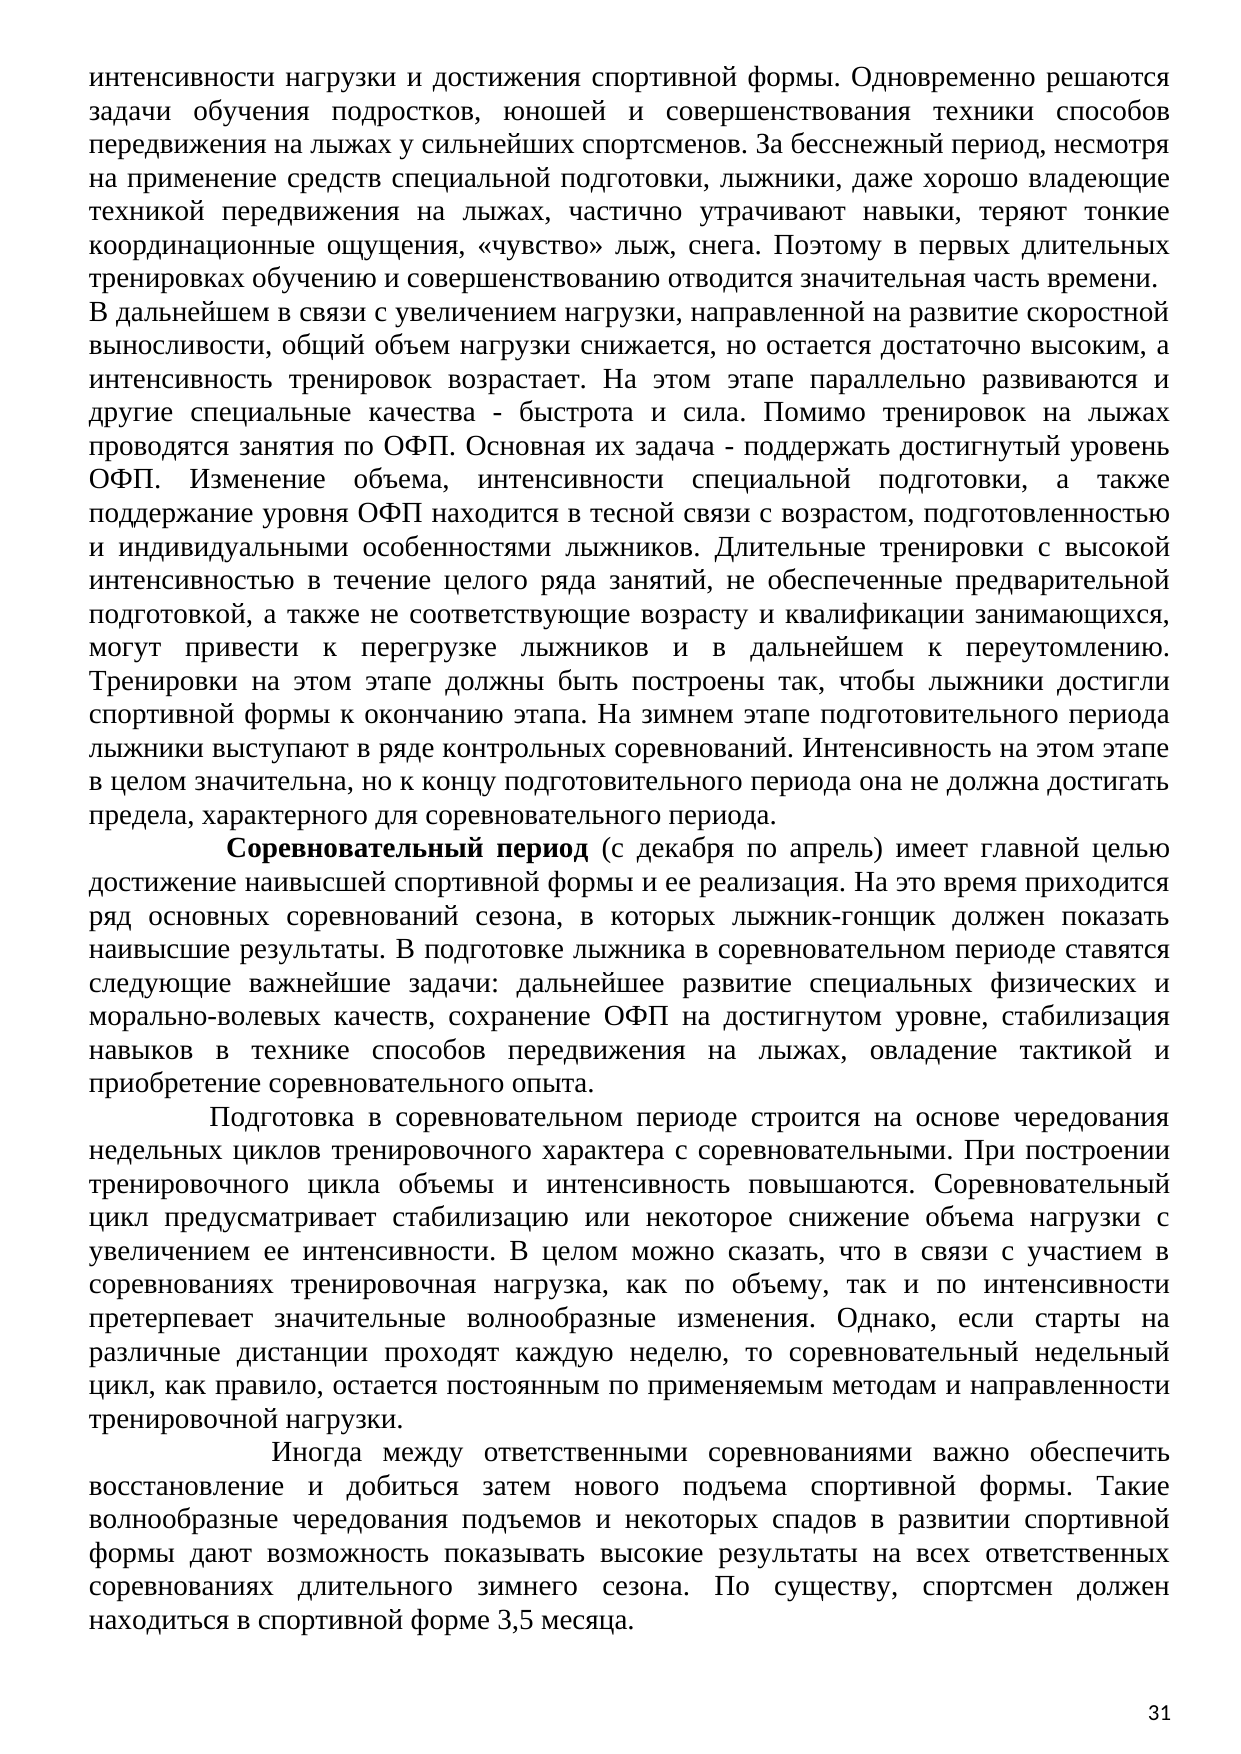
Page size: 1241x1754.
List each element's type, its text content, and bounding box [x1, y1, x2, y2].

text Иногда между ответственными соревнованиями важно обеспечить восстановление и добиться затем нового подъема спортивной формы. Такие волнообразные чередования подъемов и некоторых спадов в развитии спортивной формы дают возможность показывать высокие результаты на всех ответственных соревнованиях длительного зимнего сезона. По существу, спортсмен должен находиться в спортивной форме 3,5 месяца. [89, 1434, 1171, 1636]
text Подготовка в соревновательном периоде строится на основе чередования недельных циклов тренировочного характера с соревновательными. При построении тренировочного цикла объемы и интенсивность повышаются. Соревновательный цикл предусматривает стабилизацию или некоторое снижение объема нагрузки с увеличением ее интенсивности. В целом можно сказать, что в связи с участием в соревнованиях тренировочная нагрузка, как по объему, так и по интенсивности претерпевает значительные волнообразные изменения. Однако, если старты на различные дистанции проходят каждую неделю, то соревновательный недельный цикл, как правило, остается постоянным по применяемым методам и направленности тренировочной нагрузки. [89, 1099, 1171, 1434]
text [89, 59, 1171, 294]
text В дальнейшем в связи с увеличением нагрузки, направленной на развитие скоростной выносливости, общий объем нагрузки снижается, но остается достаточно высоким, а интенсивность тренировок возрастает. На этом этапе параллельно развиваются и другие специальные качества - быстрота и сила. Помимо тренировок на лыжах проводятся занятия по ОФП. Основная их задача - поддержать достигнутый уровень ОФП. Изменение объема, интенсивности специальной подготовки, а также поддержание уровня ОФП находится в тесной связи с возрастом, подготовленностью и индивидуальными особенностями лыжников. Длительные тренировки с высокой интенсивностью в течение целого ряда занятий, не обеспеченные предварительной подготовкой, а также не соответствующие возрасту и квалификации занимающихся, могут привести к перегрузке лыжников и в дальнейшем к переутомлению. Тренировки на этом этапе должны быть построены так, чтобы лыжники достигли спортивной формы к окончанию этапа. На зимнем этапе подготовительного периода лыжники выступают в ряде контрольных соревнований. Интенсивность на этом этапе в целом значительна, но к концу подготовительного периода она не должна достигать предела, характерного для соревновательного периода. [89, 294, 1171, 831]
text Соревновательный период (с декабря по апрель) имеет главной целью достижение наивысшей спортивной формы и ее реализация. На это время приходится ряд основных соревнований сезона, в которых лыжник-гонщик должен показать наивысшие результаты. В подготовке лыжника в соревновательном периоде ставятся следующие важнейшие задачи: дальнейшее развитие специальных физических и морально-волевых качеств, сохранение ОФП на достигнутом уровне, стабилизация навыков в технике способов передвижения на лыжах, овладение тактикой и приобретение соревновательного опыта. [89, 831, 1171, 1099]
